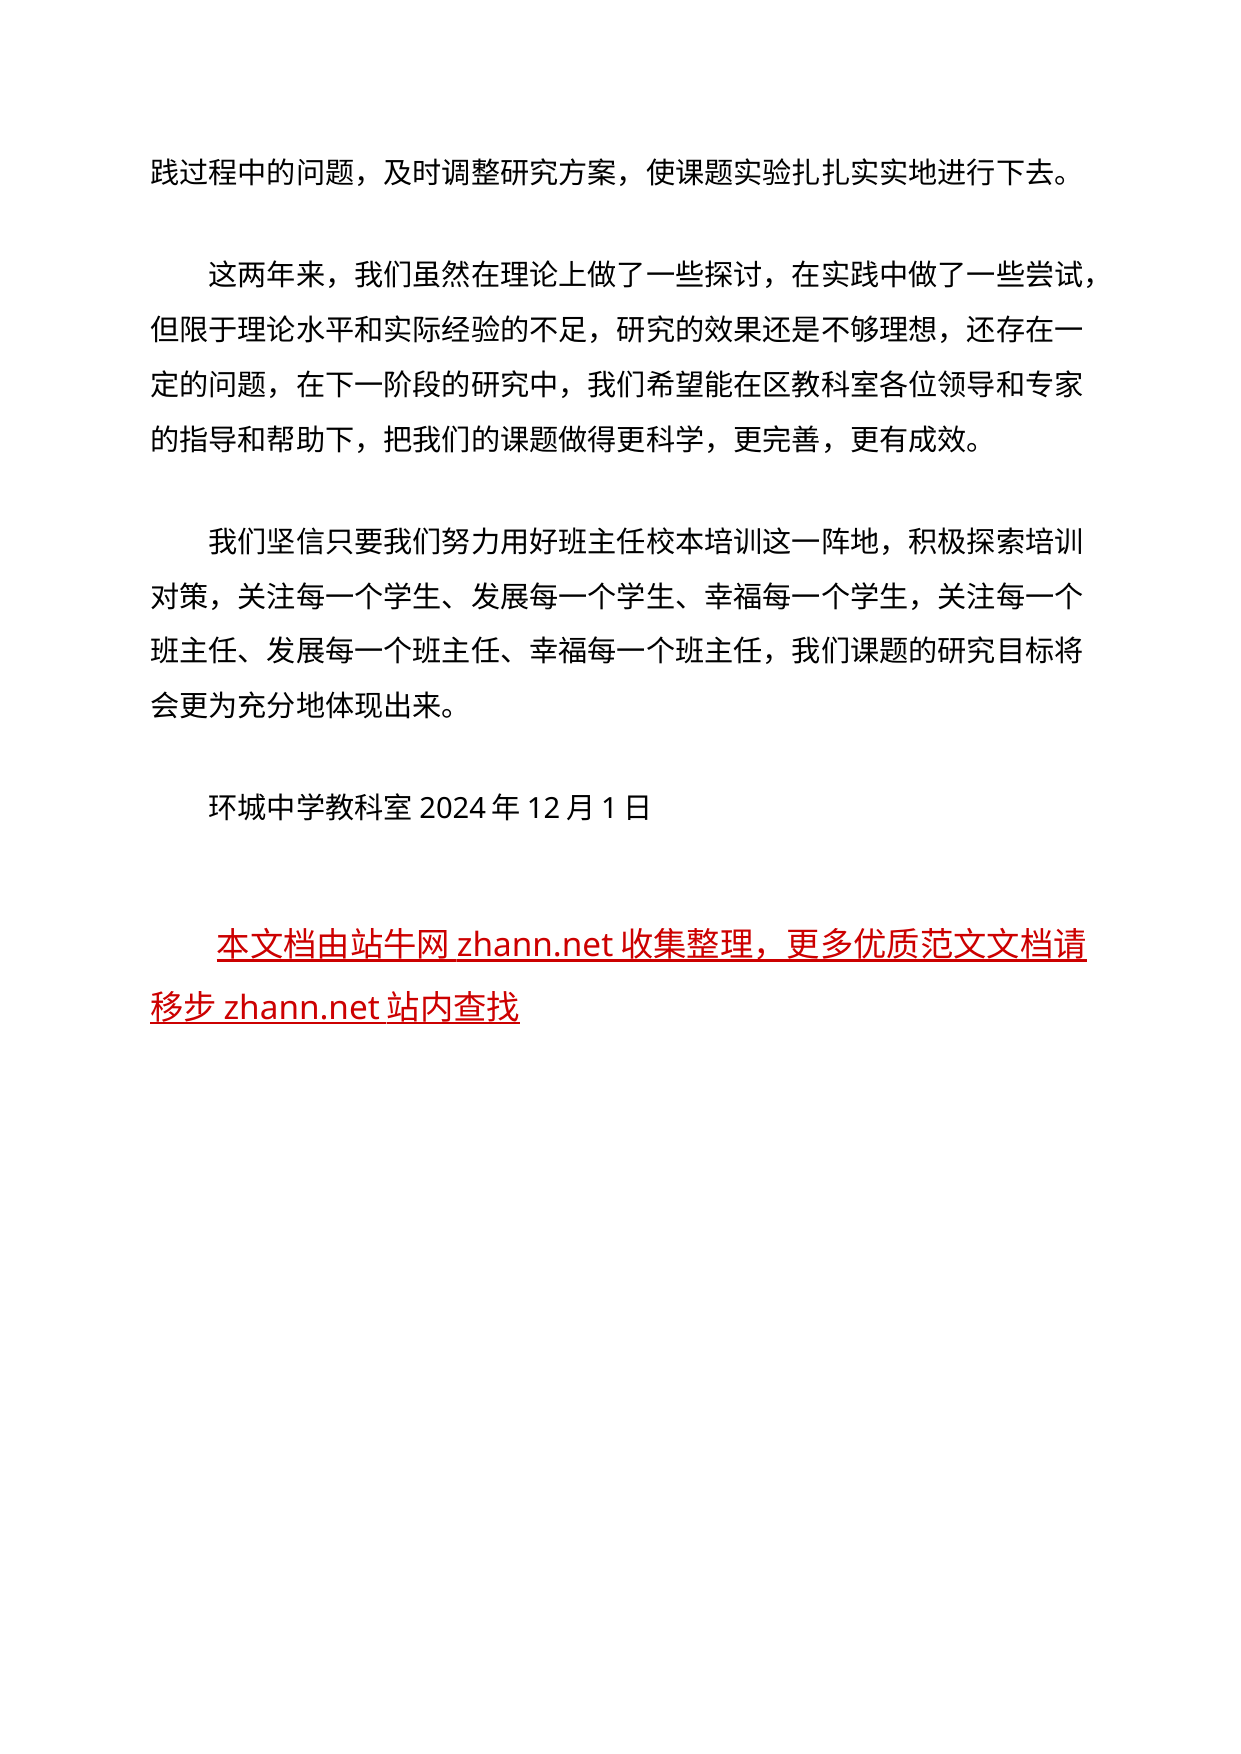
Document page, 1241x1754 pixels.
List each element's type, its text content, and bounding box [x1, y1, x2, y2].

text 环城中学教科室 2024年12月1日 [150, 785, 1090, 827]
text 这两年来，我们虽然在理论上做了一些探讨，在实践中做了一些尝试，但限于理论水平和实际经验的不足，研究的效果还是不够理想，还存在一定的问题，在下一阶段的研究中，我们希望能在区教科室各位领导和专家的指导和帮助下，把我们的课题做得更科学，更完善，更有成效。 [150, 252, 1090, 459]
text 本文档由站牛网zhann.net收集整理，更多优质范文文档请移步zhann.net站内查找 [150, 918, 1090, 1029]
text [150, 150, 1090, 192]
text 我们坚信只要我们努力用好班主任校本培训这一阵地，积极探索培训对策，关注每一个学生、发展每一个学生、幸福每一个学生，关注每一个班主任、发展每一个班主任、幸福每一个班主任，我们课题的研究目标将会更为充分地体现出来。 [150, 518, 1090, 725]
